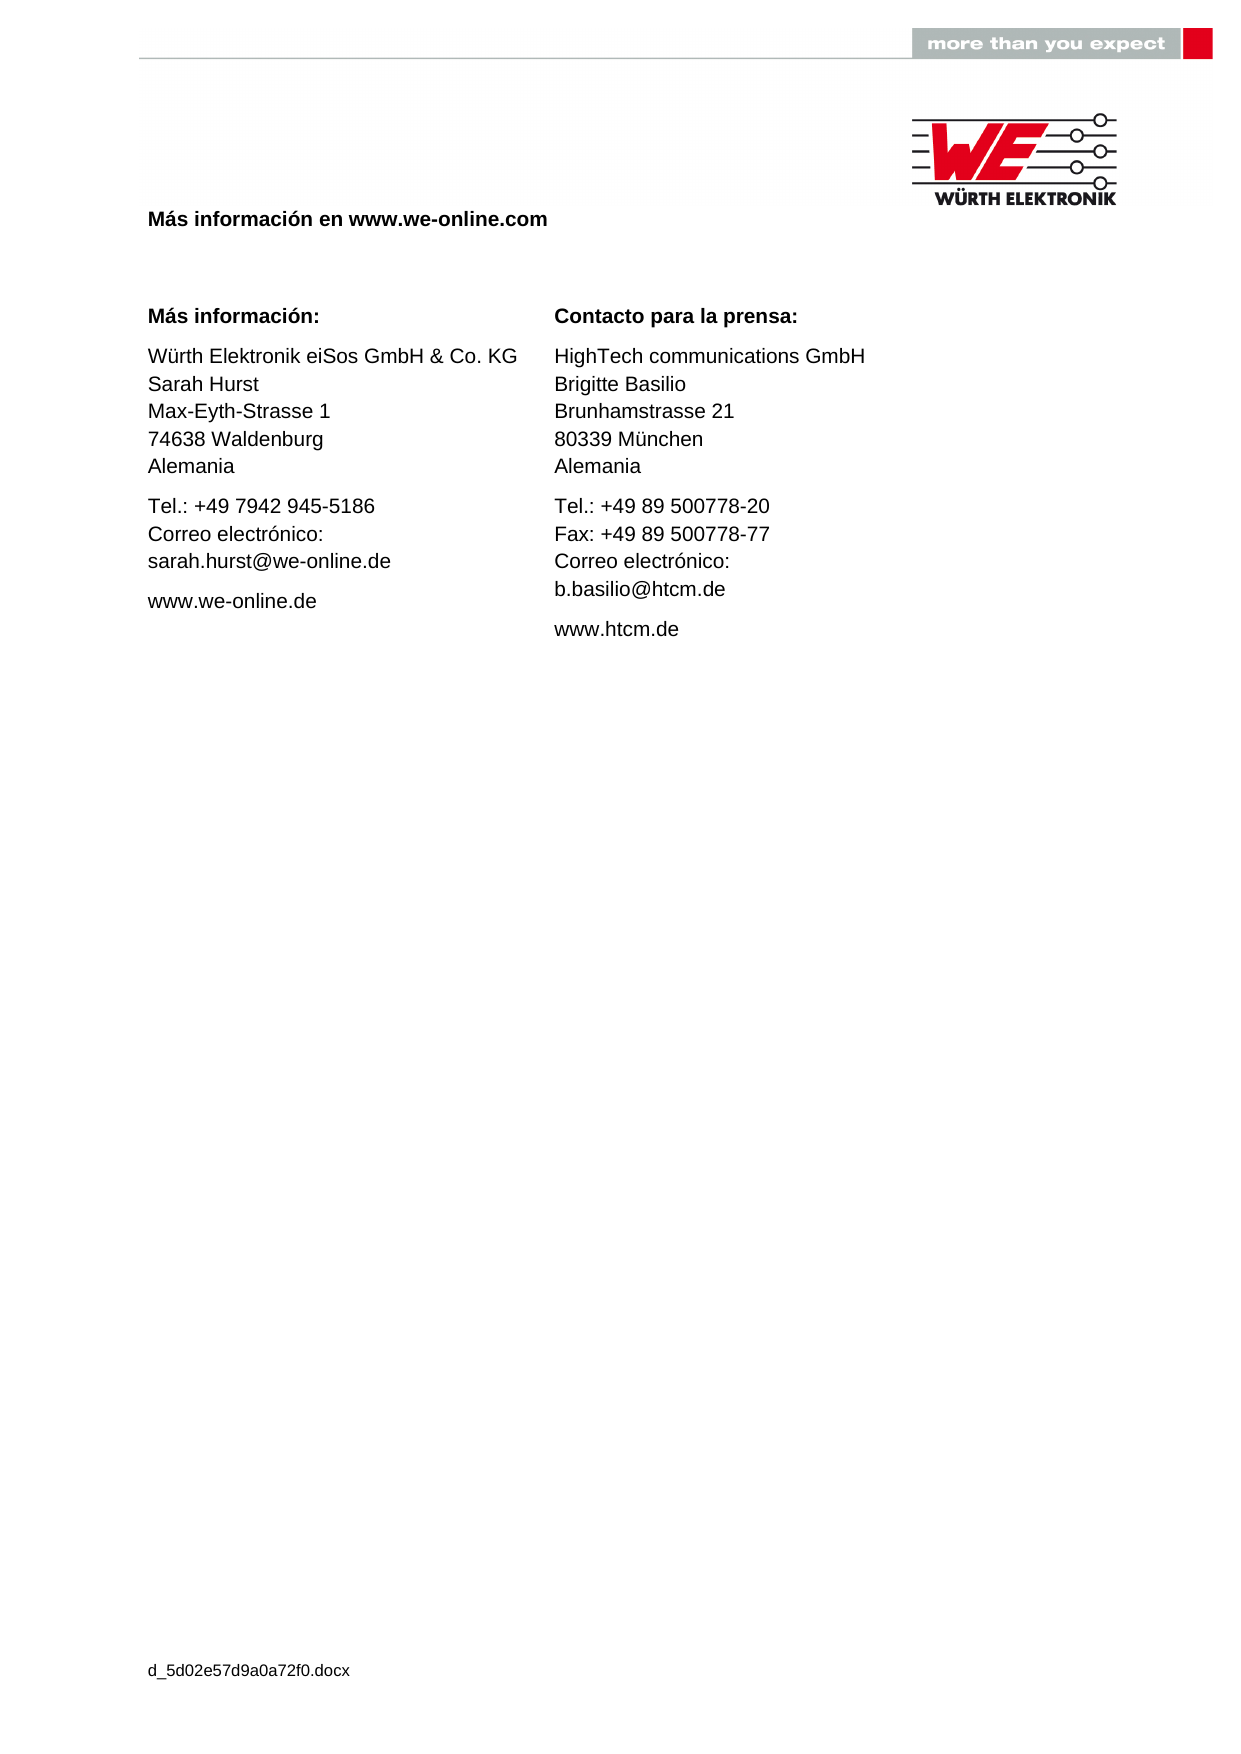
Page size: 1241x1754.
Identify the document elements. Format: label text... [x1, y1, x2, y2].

text Más información en www.we-online.com [148, 207, 886, 231]
table_header Más información: Würth Elektronik eiSos GmbH & Co. KG Sarah Hurst Max-Eyth-Strasse 1 74638 Waldenburg Alemania Tel.: +49 7942 945-5186 Correo electrónico: sarah.hurst@we-online.de www.we-online.de [148, 292, 554, 658]
picture [139, 28, 1213, 206]
table_header Contacto para la prensa: HighTech communications GmbH Brigitte Basilio Brunhamstrasse 21 80339 München Alemania Tel.: +49 89 500778-20 Fax: +49 89 500778-77 Correo electrónico: b.basilio@htcm.de www.htcm.de [554, 292, 887, 658]
